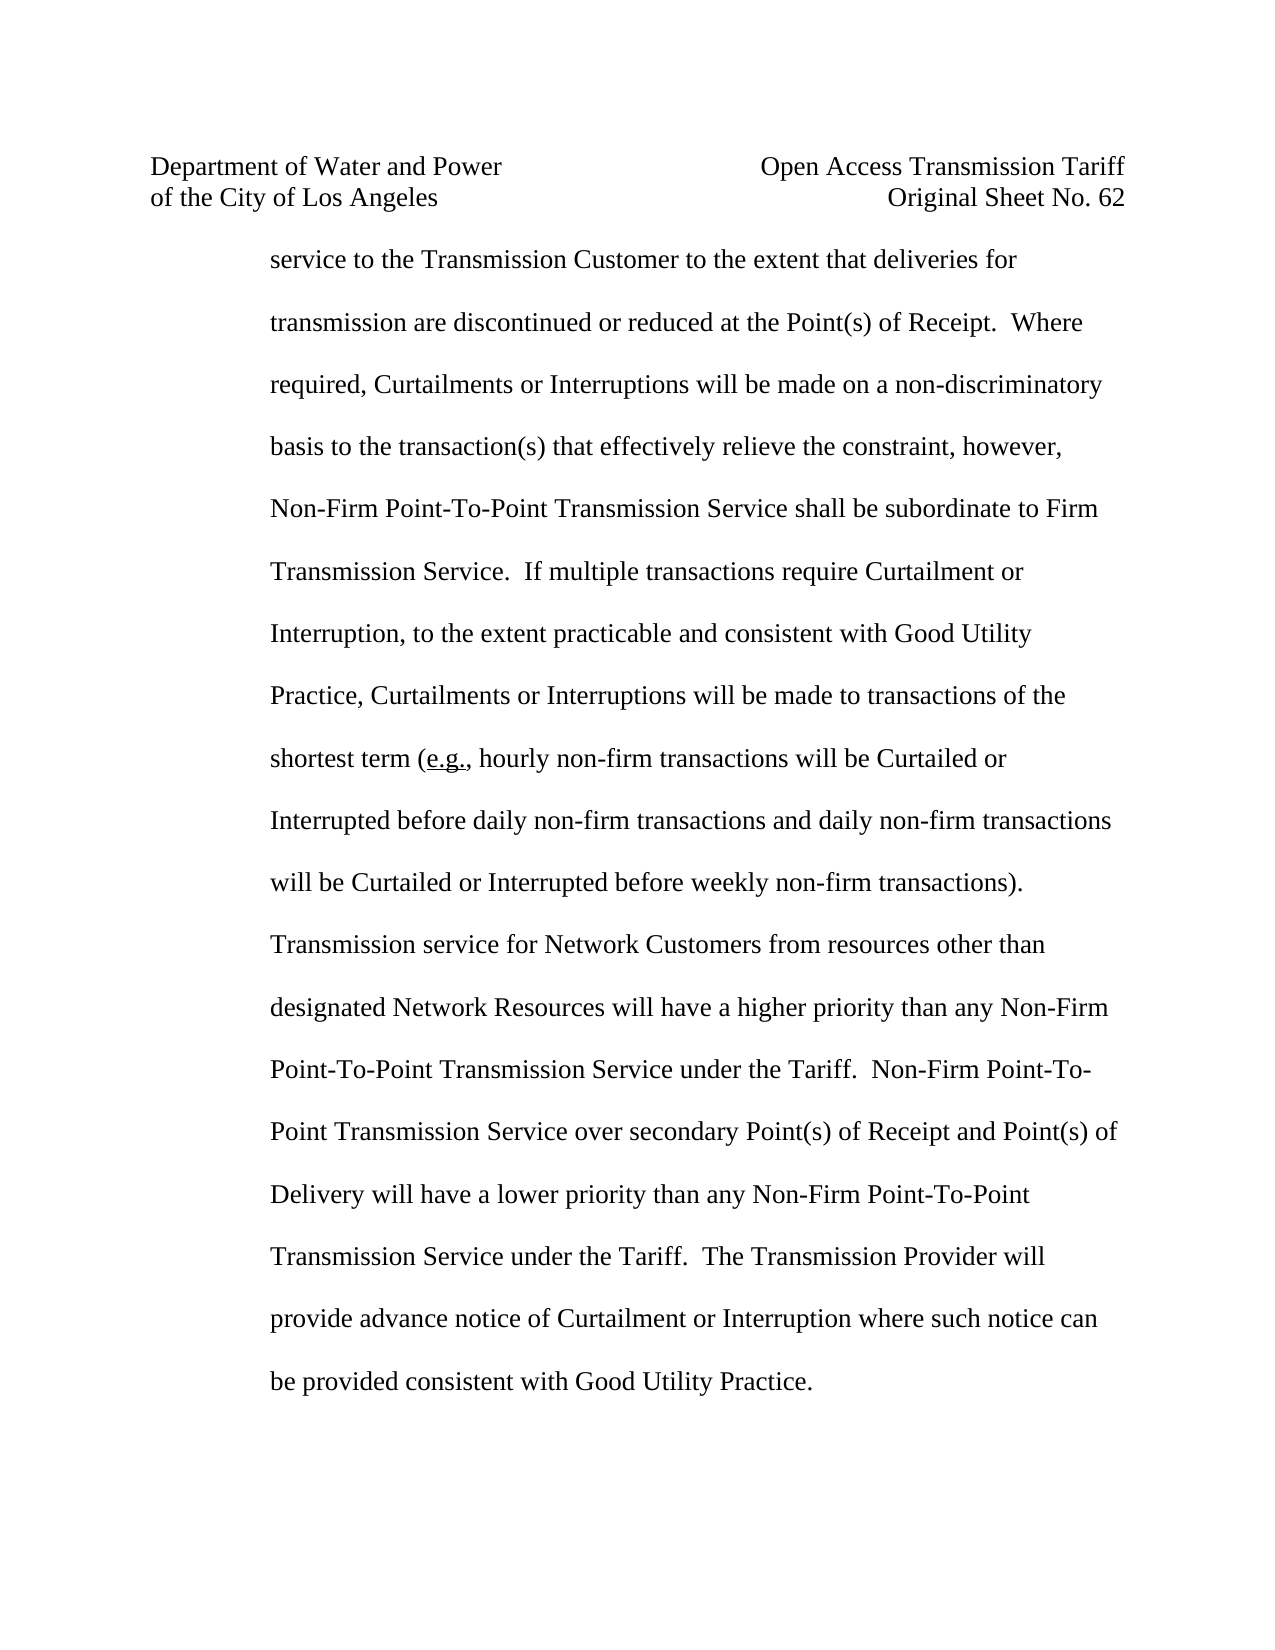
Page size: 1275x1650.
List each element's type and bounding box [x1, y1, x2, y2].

text [270, 243, 1125, 1396]
